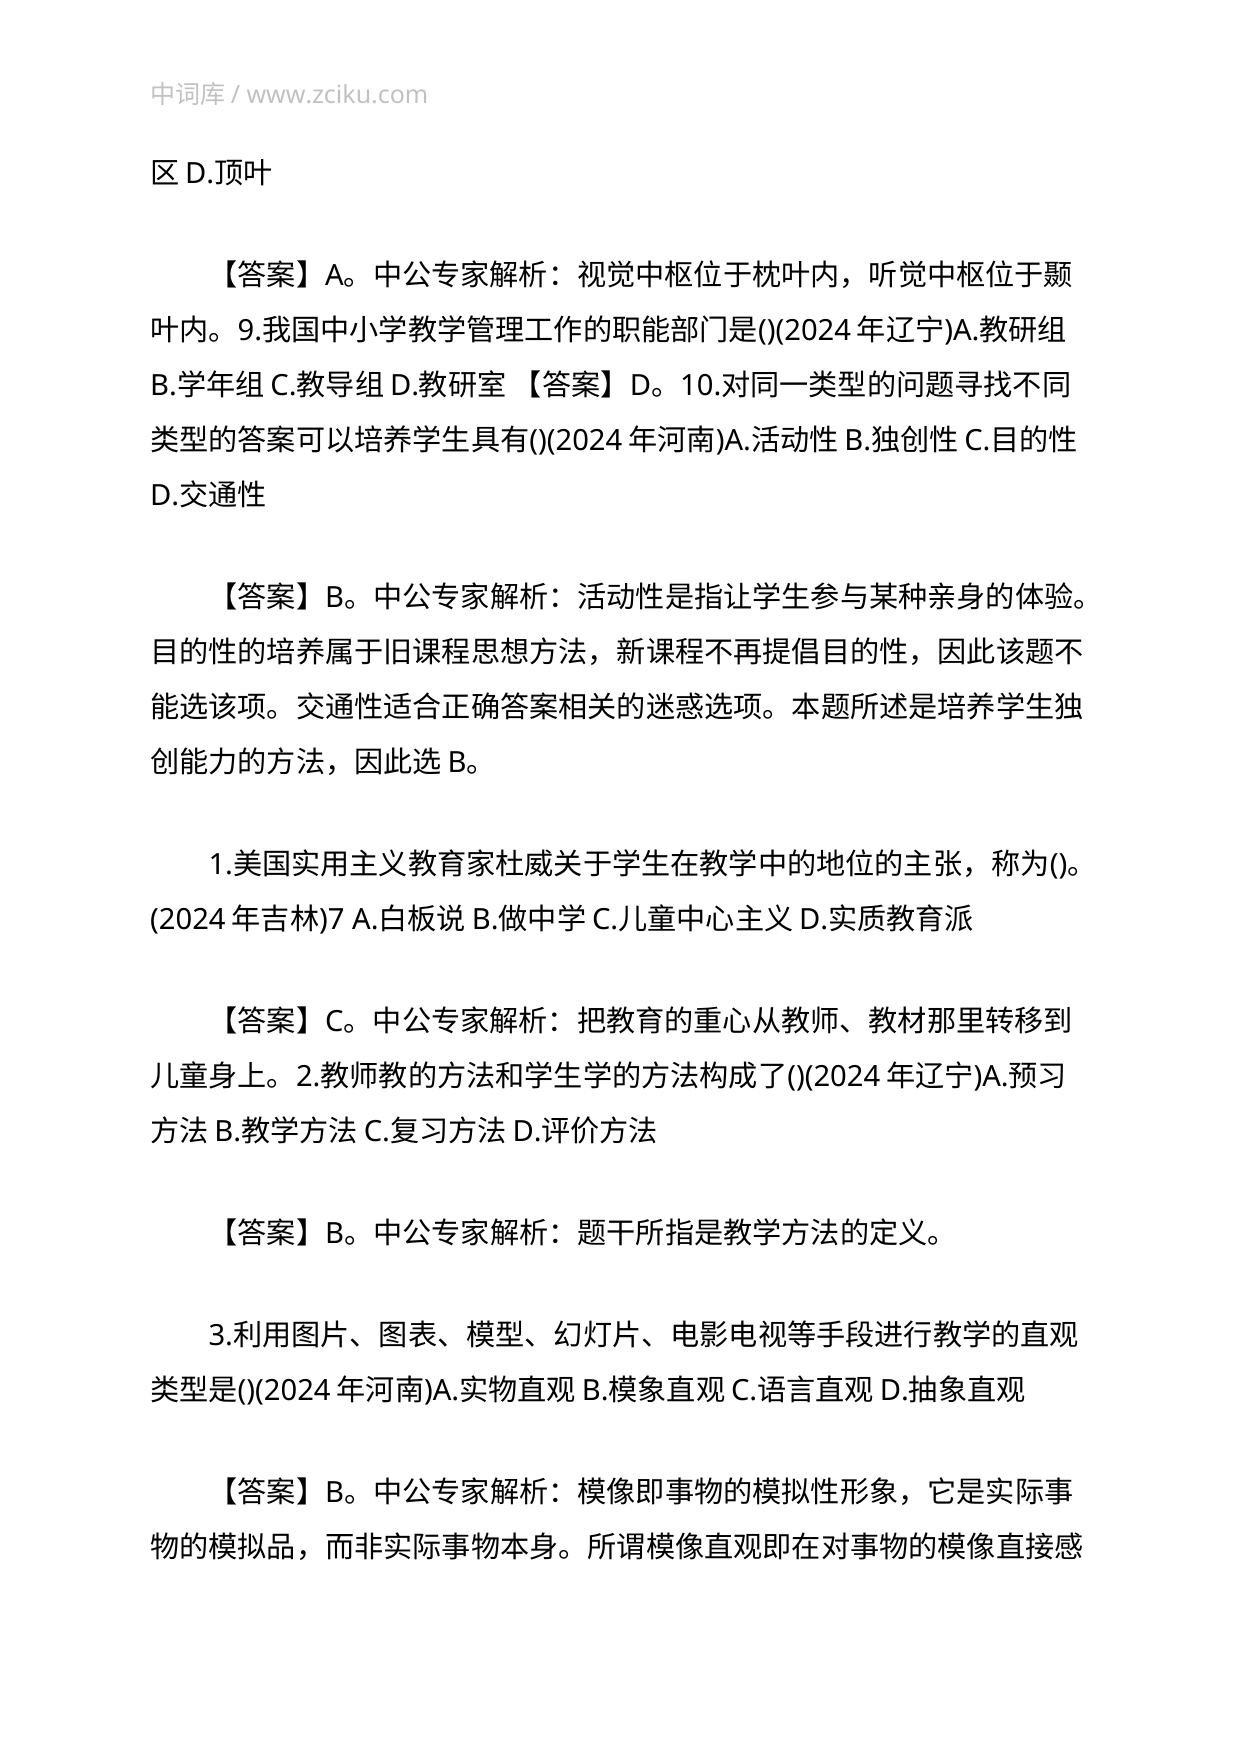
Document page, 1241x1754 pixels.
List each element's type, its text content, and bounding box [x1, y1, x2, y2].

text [150, 150, 1090, 192]
text 【答案】C。中公专家解析：把教育的重心从教师、教材那里转移到儿童身上。2.教师教的方法和学生学的方法构成了()(2024年辽宁)A.预习方法B.教学方法C.复习方法D.评价方法 [150, 998, 1090, 1150]
text 【答案】B。中公专家解析：题干所指是教学方法的定义。 [150, 1210, 1090, 1252]
text 【答案】B。中公专家解析：活动性是指让学生参与某种亲身的体验。目的性的培养属于旧课程思想方法，新课程不再提倡目的性，因此该题不能选该项。交通性适合正确答案相关的迷惑选项。本题所述是培养学生独创能力的方法，因此选B。 [150, 574, 1090, 781]
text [150, 1469, 1090, 1566]
text 【答案】A。中公专家解析：视觉中枢位于枕叶内，听觉中枢位于颞叶内。9.我国中小学教学管理工作的职能部门是()(2024年辽宁)A.教研组B.学年组C.教导组D.教研室 【答案】D。10.对同一类型的问题寻找不同类型的答案可以培养学生具有()(2024年河南)A.活动性B.独创性C.目的性D.交通性 [150, 252, 1090, 514]
text 1.美国实用主义教育家杜威关于学生在教学中的地位的主张，称为()。(2024年吉林)7 A.白板说B.做中学C.儿童中心主义D.实质教育派 [150, 841, 1090, 938]
text 3.利用图片、图表、模型、幻灯片、电影电视等手段进行教学的直观类型是()(2024年河南)A.实物直观B.模象直观C.语言直观D.抽象直观 [150, 1312, 1090, 1409]
